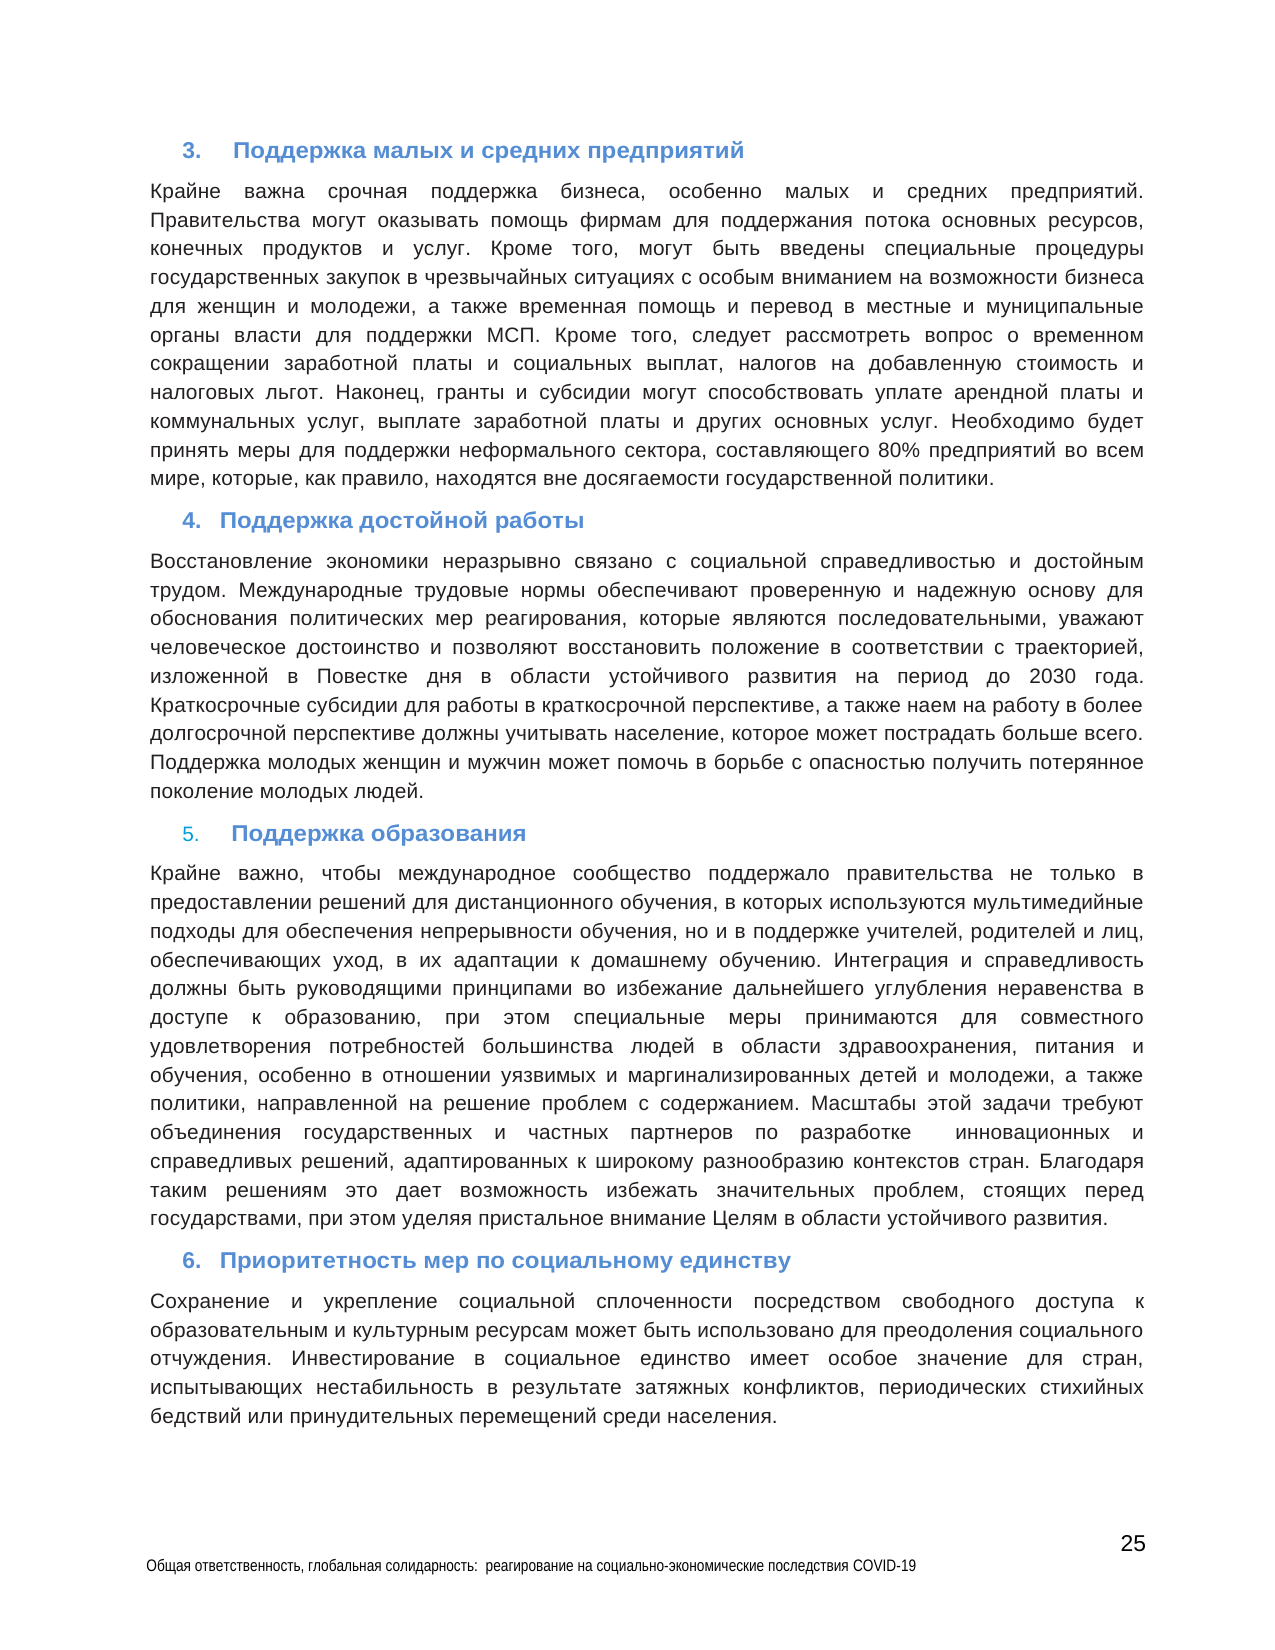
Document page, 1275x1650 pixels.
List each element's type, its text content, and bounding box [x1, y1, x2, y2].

text Крайне важна срочная поддержка бизнеса, особенно малых и средних предприятий. Правительства могут оказывать помощь фирмам для поддержания потока основных ресурсов, конечных продуктов и услуг. Кроме того, могут быть введены специальные процедуры государственных закупок в чрезвычайных ситуациях с особым вниманием на возможности бизнеса для женщин и молодежи, а также временная помощь и перевод в местные и муниципальные органы власти для поддержки МСП. Кроме того, следует рассмотреть вопрос о временном сокращении заработной платы и социальных выплат, налогов на добавленную стоимость и налоговых льгот. Наконец, гранты и субсидии могут способствовать уплате арендной платы и коммунальных услуг, выплате заработной платы и других основных услуг. Необходимо будет принять меры для поддержки неформального сектора, составляющего 80% предприятий во всем мире, которые, как правило, находятся вне досягаемости государственной политики. [150, 179, 1146, 490]
text Восстановление экономики неразрывно связано с социальной справедливостью и достойным трудом. Международные трудовые нормы обеспечивают проверенную и надежную основу для обоснования политических мер реагирования, которые являются последовательными, уважают человеческое достоинство и позволяют восстановить положение в соответствии с траекторией, изложенной в Повестке дня в области устойчивого развития на период до 2030 года. Краткосрочные субсидии для работы в краткосрочной перспективе, а также наем на работу в более долгосрочной перспективе должны учитывать население, которое может пострадать больше всего. Поддержка молодых женщин и мужчин может помочь в борьбе с опасностью получить потерянное поколение молодых людей. [150, 549, 1146, 803]
list Поддержка малых и средних предприятий [182, 137, 1141, 164]
list Поддержка образования [182, 820, 1141, 846]
text Крайне важно, чтобы международное сообщество поддержало правительства не только в предоставлении решений для дистанционного обучения, в которых используются мультимедийные подходы для обеспечения непрерывности обучения, но и в поддержке учителей, родителей и лиц, обеспечивающих уход, в их адаптации к домашнему обучению. Интеграция и справедливость должны быть руководящими принципами во избежание дальнейшего углубления неравенства в доступе к образованию, при этом специальные меры принимаются для совместного удовлетворения потребностей большинства людей в области здравоохранения, питания и обучения, особенно в отношении уязвимых и маргинализированных детей и молодежи, а также политики, направленной на решение проблем с содержанием. Масштабы этой задачи требуют объединения государственных и частных партнеров по разработке инновационных и справедливых решений, адаптированных к широкому разнообразию контекстов стран. Благодаря таким решениям это дает возможность избежать значительных проблем, стоящих перед государствами, при этом уделяя пристальное внимание Целям в области устойчивого развития. [150, 861, 1146, 1230]
list Приоритетность мер по социальному единству [182, 1247, 1141, 1274]
list Поддержка достойной работы [182, 507, 1141, 534]
text Сохранение и укрепление социальной сплоченности посредством свободного доступа к образовательным и культурным ресурсам может быть использовано для преодоления социального отчуждения. Инвестирование в социальное единство имеет особое значение для стран, испытывающих нестабильность в результате затяжных конфликтов, периодических стихийных бедствий или принудительных перемещений среди населения. [150, 1289, 1146, 1428]
